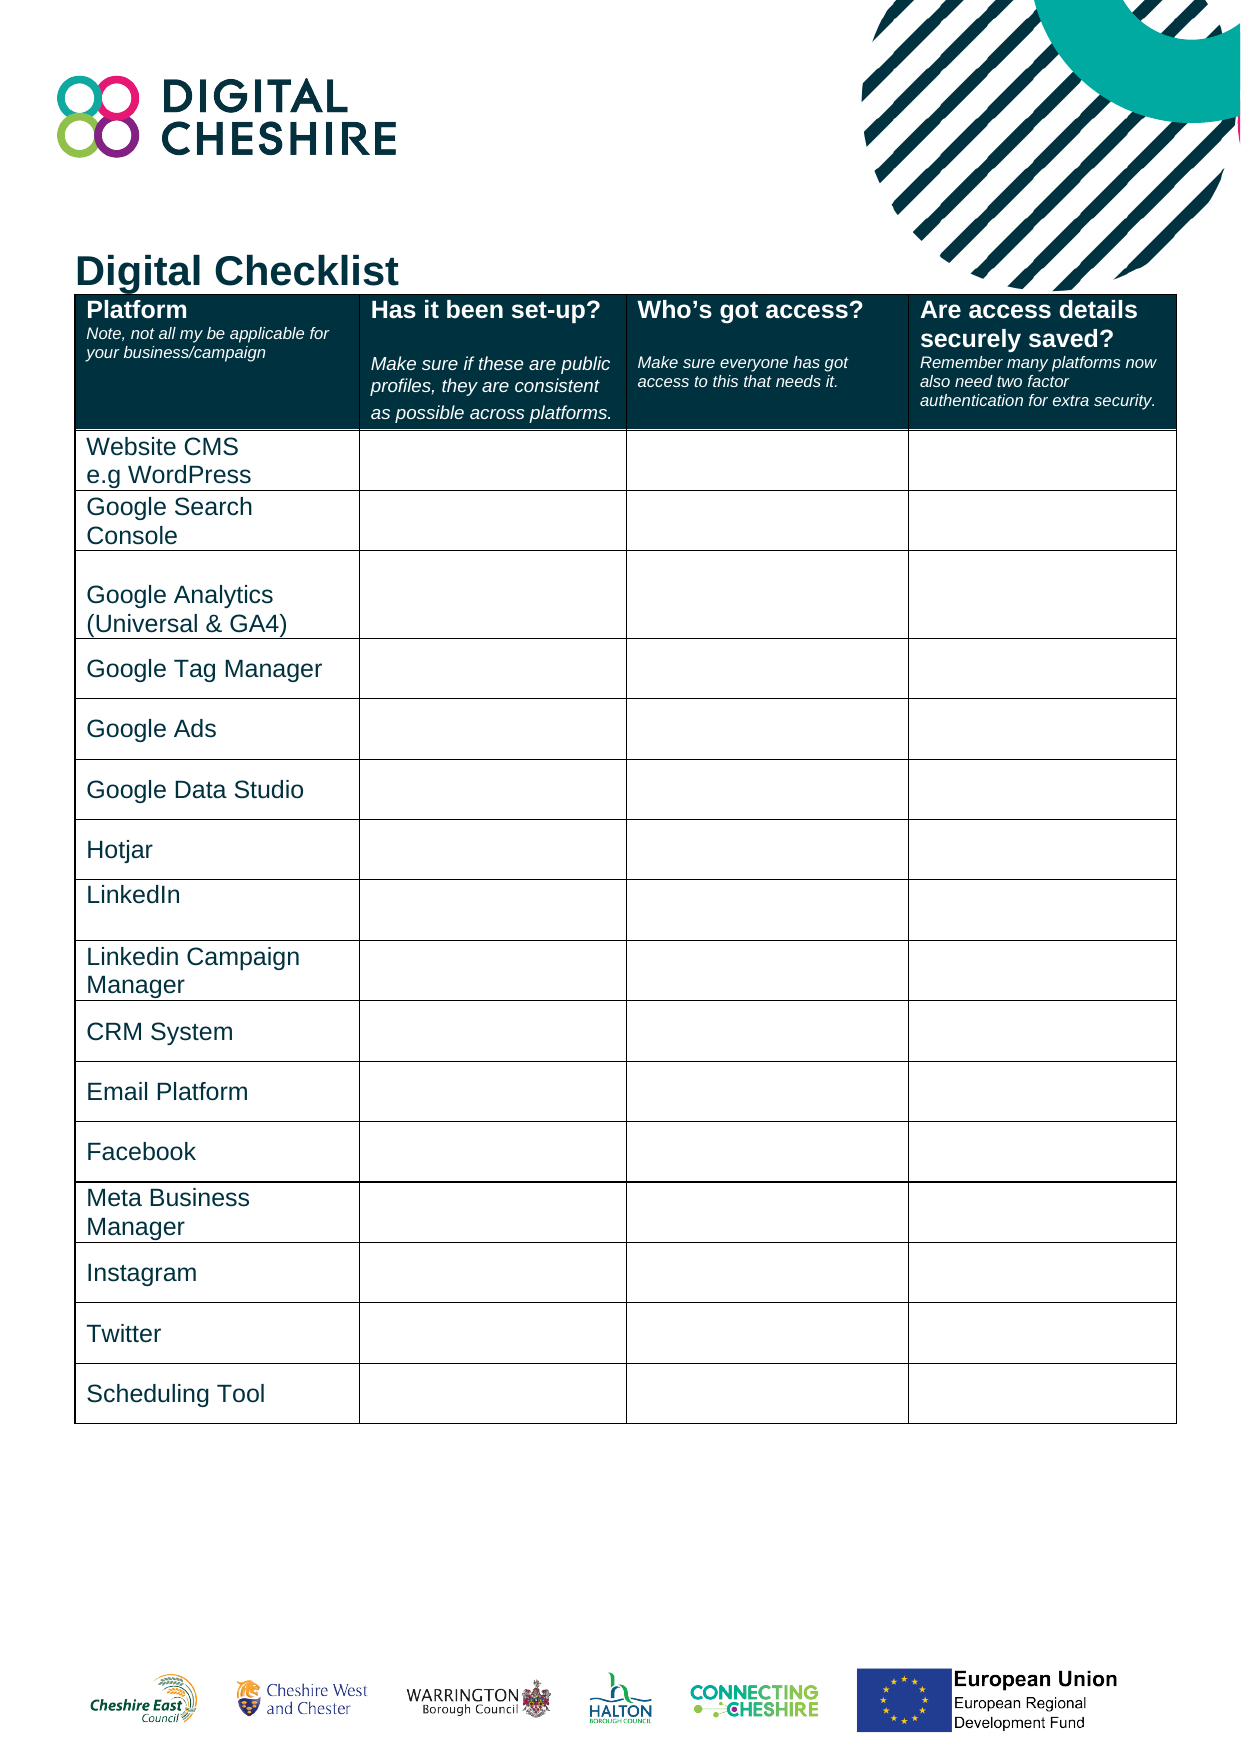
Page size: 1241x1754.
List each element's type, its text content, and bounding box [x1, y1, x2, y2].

table_cell [360, 639, 626, 698]
table_cell [627, 1364, 908, 1423]
table_cell [909, 941, 1176, 1000]
table_cell [627, 1062, 908, 1121]
table_cell [909, 1364, 1176, 1423]
table_cell [627, 491, 908, 550]
table_cell [627, 880, 908, 940]
table_cell Google Search Console [76, 491, 359, 550]
table_cell [360, 431, 626, 490]
table_cell Hotjar [76, 820, 359, 879]
table_cell [909, 699, 1176, 758]
table_cell Meta Business Manager [76, 1183, 359, 1242]
picture [51, 69, 402, 160]
table_cell [627, 760, 908, 819]
table_header Has it been set-up? Make sure if these are public profiles, they are consistent as possible across platforms. [360, 295, 626, 429]
table_cell [627, 1243, 908, 1302]
text Digital Checklist [75, 246, 1165, 294]
table_cell Instagram [76, 1243, 359, 1302]
table_cell [360, 760, 626, 819]
table_cell [360, 1001, 626, 1061]
table_cell [909, 431, 1176, 490]
table_cell [909, 1122, 1176, 1181]
table_cell [909, 1183, 1176, 1242]
table_header Are access details securely saved? Remember many platforms now also need two factor authentication for extra security. [909, 295, 1176, 429]
table_cell [360, 491, 626, 550]
table_cell [909, 760, 1176, 819]
table_header Platform Note, not all my be applicable for your business/campaign [76, 295, 359, 429]
table_cell [360, 880, 626, 940]
table_cell [360, 1183, 626, 1242]
table_cell [909, 639, 1176, 698]
table_cell Scheduling Tool [76, 1364, 359, 1423]
table_cell [909, 491, 1176, 550]
table_cell Google Ads [76, 699, 359, 758]
table_cell [909, 820, 1176, 879]
table_cell [627, 1001, 908, 1061]
table_cell [360, 699, 626, 758]
table_cell [360, 1364, 626, 1423]
table_cell [360, 1303, 626, 1363]
table_cell [360, 820, 626, 879]
table_cell LinkedIn [76, 880, 359, 940]
table_cell [627, 699, 908, 758]
picture [83, 1663, 1119, 1735]
table_cell [909, 1303, 1176, 1363]
table_cell Google Tag Manager [76, 639, 359, 698]
table_cell Google Data Studio [76, 760, 359, 819]
table_cell [627, 1183, 908, 1242]
table_cell [627, 551, 908, 638]
table_cell [627, 941, 908, 1000]
table_cell [627, 431, 908, 490]
table_cell [909, 880, 1176, 940]
table_cell [909, 1062, 1176, 1121]
table_cell Website CMS e.g WordPress [76, 431, 359, 490]
table_cell [360, 941, 626, 1000]
table_cell Linkedin Campaign Manager [76, 941, 359, 1000]
table_cell [627, 1122, 908, 1181]
table_cell [627, 820, 908, 879]
table_cell [909, 551, 1176, 638]
table_cell [360, 1243, 626, 1302]
table_cell Email Platform [76, 1062, 359, 1121]
table_cell [360, 551, 626, 638]
table_cell [909, 1243, 1176, 1302]
table_cell [627, 1303, 908, 1363]
table_cell [909, 1001, 1176, 1061]
table_cell [360, 1122, 626, 1181]
table_cell Google Analytics (Universal & GA4) [76, 551, 359, 638]
table_header Who’s got access? Make sure everyone has got access to this that needs it. [627, 295, 908, 429]
table_cell CRM System [76, 1001, 359, 1061]
table_cell Twitter [76, 1303, 359, 1363]
table_cell Facebook [76, 1122, 359, 1181]
table_cell [627, 639, 908, 698]
table_cell [360, 1062, 626, 1121]
